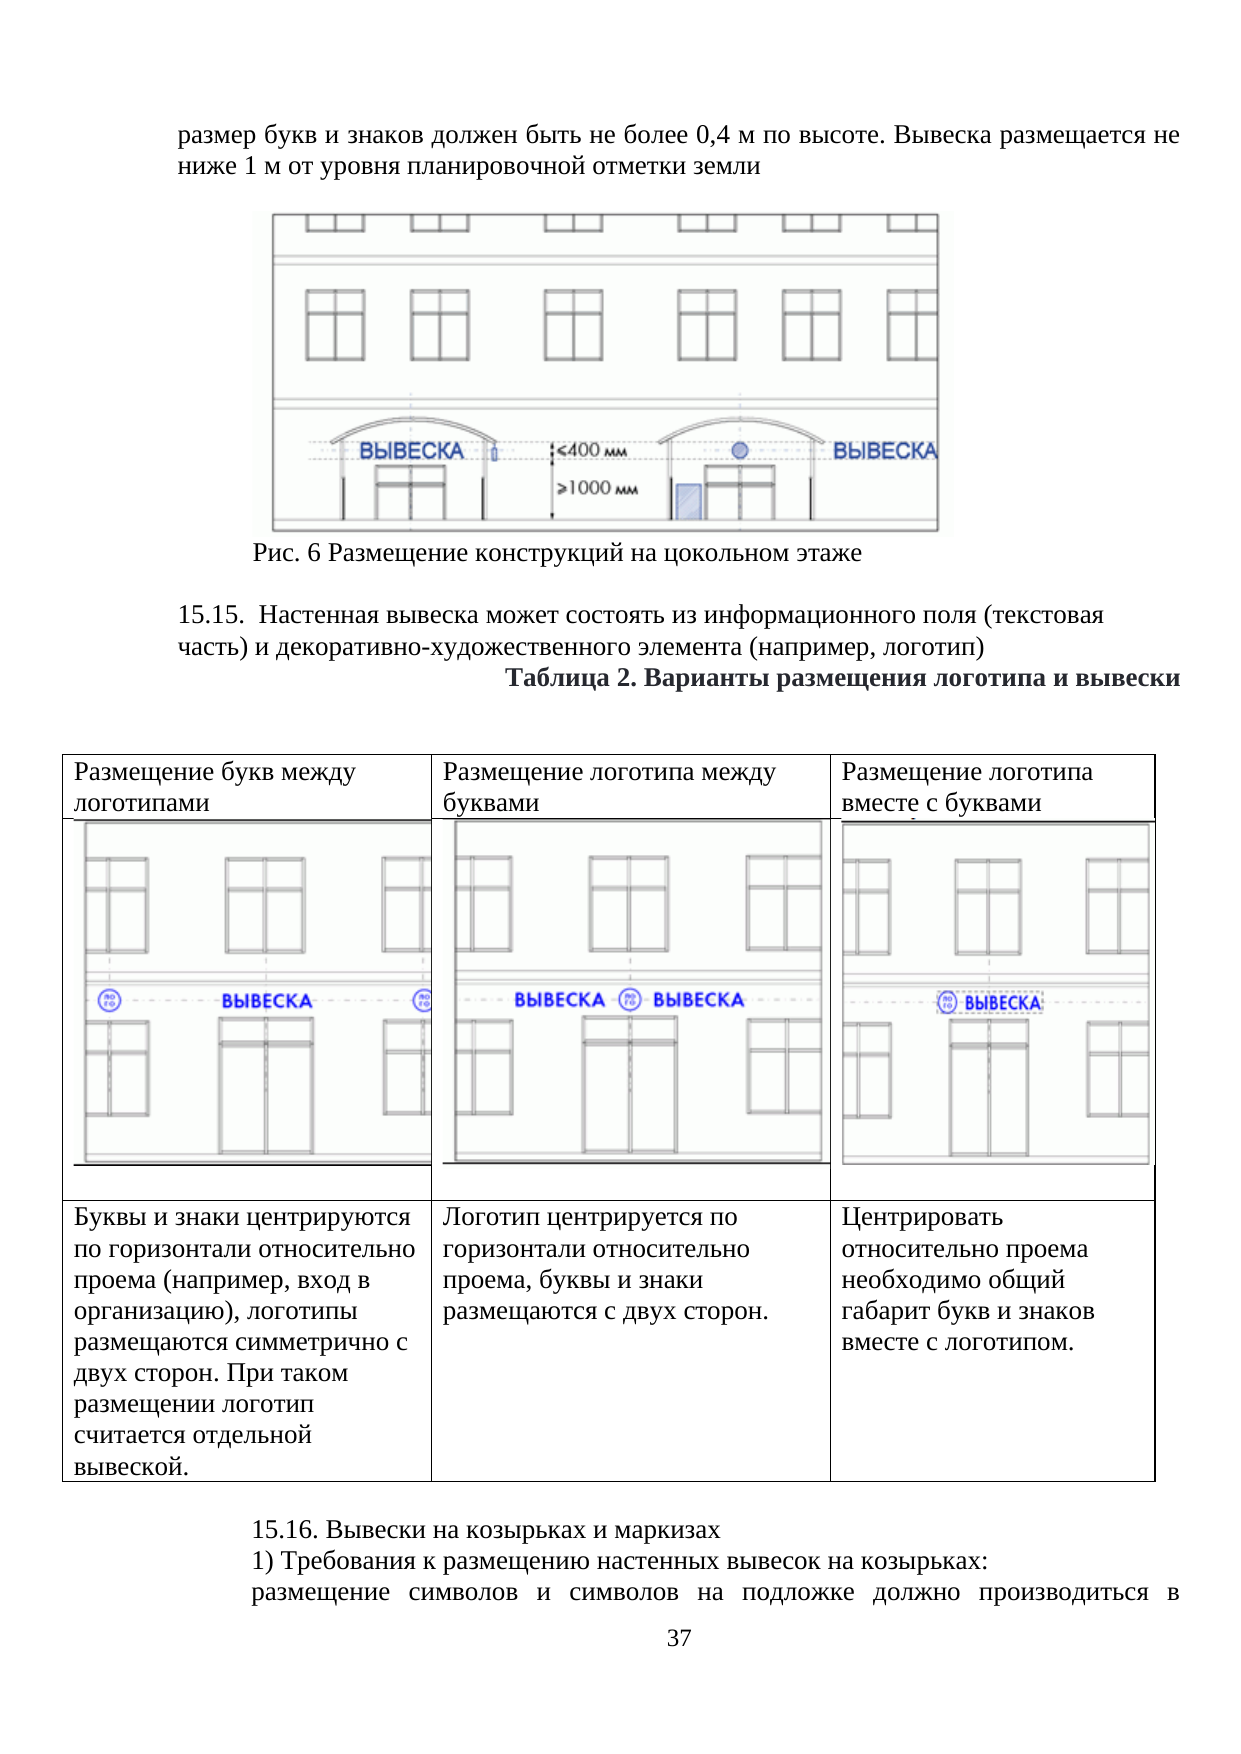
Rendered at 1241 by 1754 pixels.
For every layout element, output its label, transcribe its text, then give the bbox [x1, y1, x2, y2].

text 15.15. Настенная вывеска может состоять из информационного поля (текстовая часть) и декоративно-художественного элемента (например, логотип) [177, 599, 1181, 661]
table_header Размещение логотипа вместе с буквами [831, 755, 1154, 818]
table_cell Буквы и знаки центрируются по горизонтали относительно проема (например, вход в организацию), логотипы размещаются симметрично с двух сторон. При таком размещении логотип считается отдельной вывеской. [63, 1201, 431, 1481]
table_cell Центрировать относительно проема необходимо общий габарит букв и знаков вместе с логотипом. [831, 1201, 1154, 1481]
table_header Размещение букв между логотипами [63, 755, 431, 818]
table_cell [831, 819, 1154, 1199]
table_cell [432, 819, 830, 1199]
text 15.16. Вывески на козырьках и маркизах [177, 1513, 1181, 1544]
text Рис. 6 Размещение конструкций на цокольном этаже [177, 536, 1181, 567]
table_header Размещение логотипа между буквами [432, 755, 830, 818]
text Таблица 2. Варианты размещения логотипа и вывески [177, 661, 1181, 692]
table_cell [63, 819, 431, 1199]
picture [252, 211, 954, 537]
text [177, 1575, 1181, 1606]
text 1) Требования к размещению настенных вывесок на козырьках: [177, 1544, 1181, 1575]
picture [841, 818, 1155, 1165]
picture [442, 818, 831, 1169]
table_cell Логотип центрируется по горизонтали относительно проема, буквы и знаки размещаются с двух сторон. [432, 1201, 830, 1481]
picture [73, 818, 432, 1166]
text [177, 118, 1181, 180]
